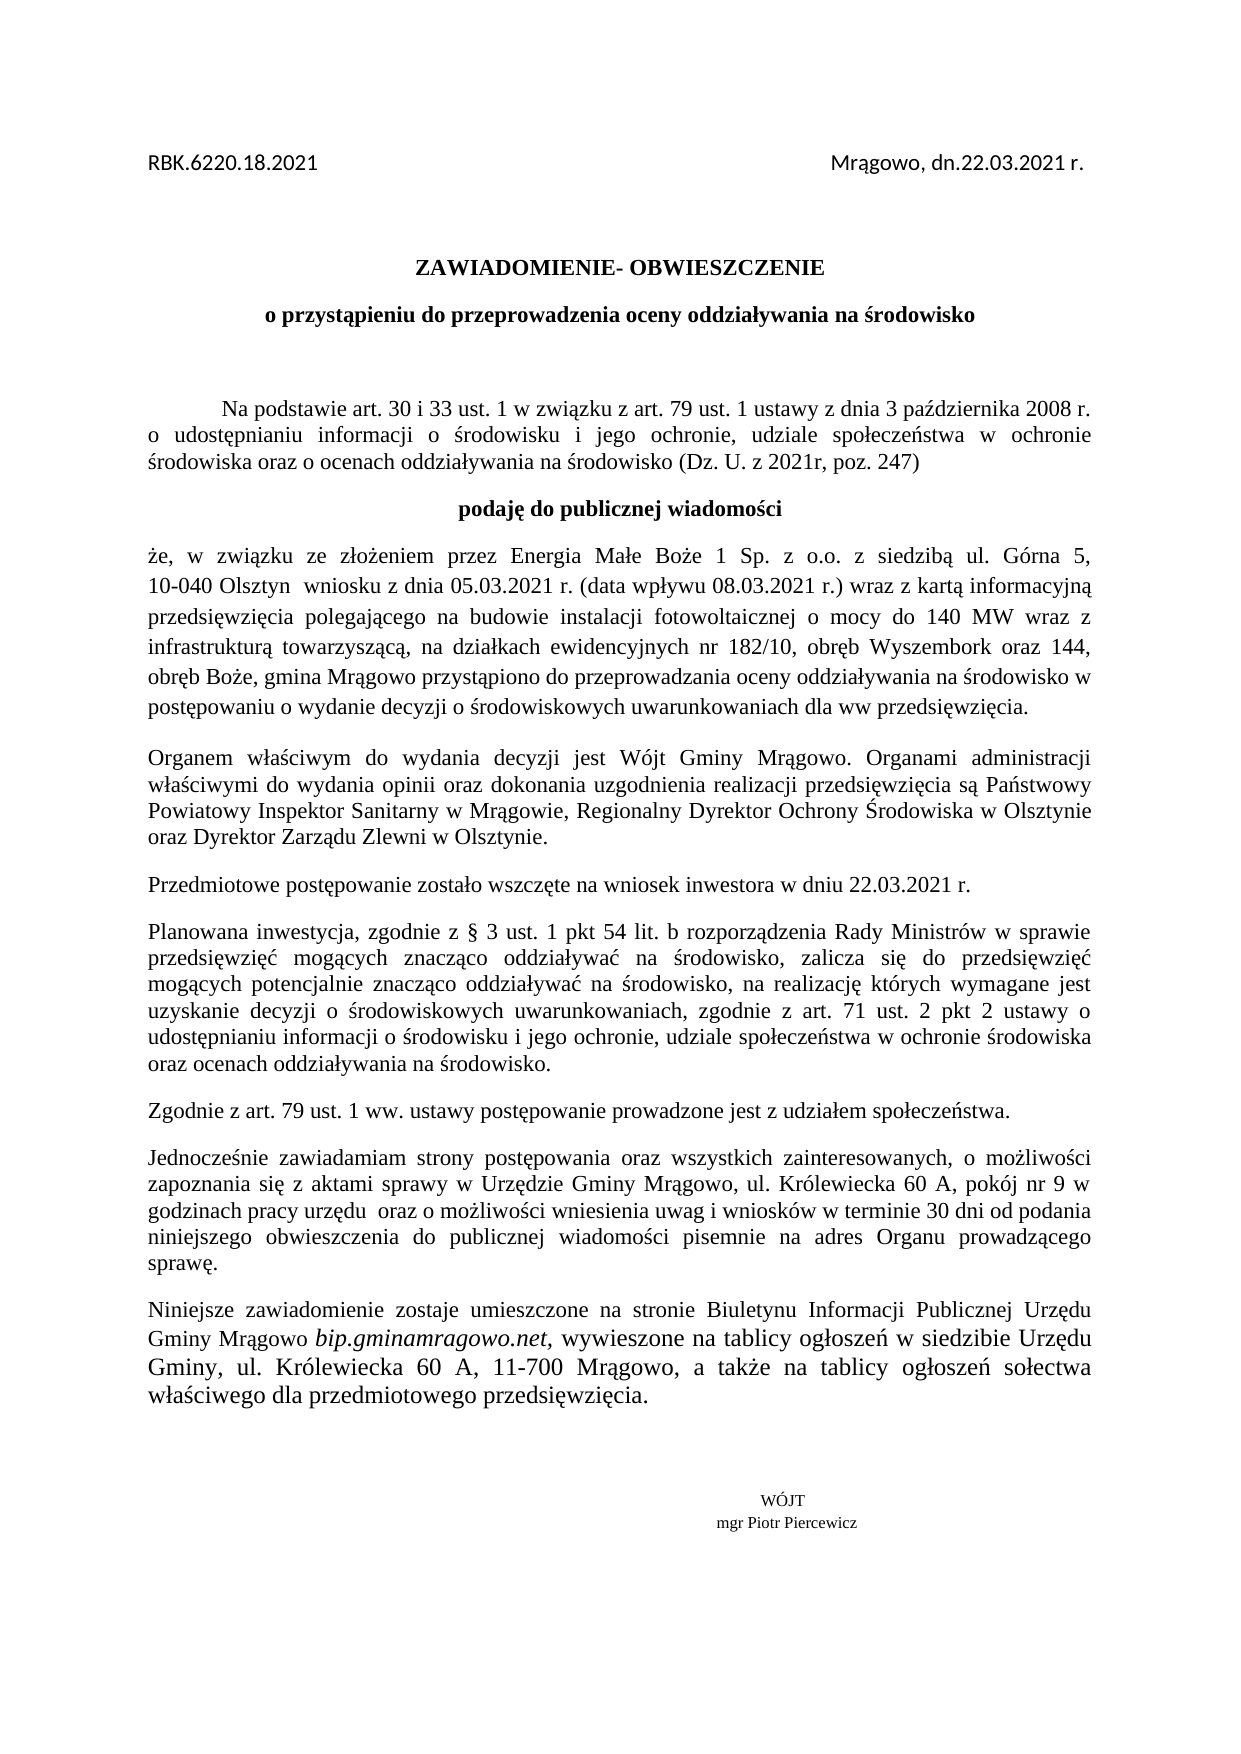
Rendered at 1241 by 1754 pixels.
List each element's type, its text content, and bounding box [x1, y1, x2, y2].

text o przystąpieniu do przeprowadzenia oceny oddziaływania na środowisko [148, 301, 1093, 327]
text że, w związku ze złożeniem przez Energia Małe Boże 1 Sp. z o.o. z siedzibą ul. Górna 5, 10-040 Olsztyn wniosku z dnia 05.03.2021 r. (data wpływu 08.03.2021 r.) wraz z kartą informacyjną przedsięwzięcia polegającego na budowie instalacji fotowoltaicznej o mocy do 140 MW wraz z infrastrukturą towarzyszącą, na działkach ewidencyjnych nr 182/10, obręb Wyszembork oraz 144, obręb Boże, gmina Mrągowo przystąpiono do przeprowadzania oceny oddziaływania na środowisko w postępowaniu o wydanie decyzji o środowiskowych uwarunkowaniach dla ww przedsięwzięcia. [148, 542, 1093, 720]
text Zgodnie z art. 79 ust. 1 ww. ustawy postępowanie prowadzone jest z udziałem społeczeństwa. [148, 1097, 1093, 1123]
text Przedmiotowe postępowanie zostało wszczęte na wniosek inwestora w dniu 22.03.2021 r. [148, 871, 1093, 897]
text WÓJT [148, 1491, 1093, 1510]
text Niniejsze zawiadomienie zostaje umieszczone na stronie Biuletynu Informacji Publicznej Urzędu Gminy Mrągowo bip.gminamragowo.net, wywieszone na tablicy ogłoszeń w siedzibie Urzędu Gminy, ul. Królewiecka 60 A, 11-700 Mrągowo, a także na tablicy ogłoszeń sołectwa właściwego dla przedmiotowego przedsięwzięcia. [148, 1297, 1093, 1409]
text podaję do publicznej wiadomości [148, 495, 1093, 521]
text Planowana inwestycja, zgodnie z § 3 ust. 1 pkt 54 lit. b rozporządzenia Rady Ministrów w sprawie przedsięwzięć mogących znacząco oddziaływać na środowisko, zalicza się do przedsięwzięć mogących potencjalnie znacząco oddziaływać na środowisko, na realizację których wymagane jest uzyskanie decyzji o środowiskowych uwarunkowaniach, zgodnie z art. 71 ust. 2 pkt 2 ustawy o udostępnianiu informacji o środowisku i jego ochronie, udziale społeczeństwa w ochronie środowiska oraz ocenach oddziaływania na środowisko. [148, 918, 1093, 1076]
text Organem właściwym do wydania decyzji jest Wójt Gminy Mrągowo. Organami administracji właściwymi do wydania opinii oraz dokonania uzgodnienia realizacji przedsięwzięcia są Państwowy Powiatowy Inspektor Sanitarny w Mrągowie, Regionalny Dyrektor Ochrony Środowiska w Olsztynie oraz Dyrektor Zarządu Zlewni w Olsztynie. [148, 744, 1093, 850]
text RBK.6220.18.2021 Mrągowo, dn.22.03.2021 r. [148, 148, 1093, 176]
text Na podstawie art. 30 i 33 ust. 1 w związku z art. 79 ust. 1 ustawy z dnia 3 października 2008 r. o udostępnianiu informacji o środowisku i jego ochronie, udziale społeczeństwa w ochronie środowiska oraz o ocenach oddziaływania na środowisko (Dz. U. z 2021r, poz. 247) [148, 395, 1093, 474]
text ZAWIADOMIENIE- OBWIESZCZENIE [148, 254, 1093, 280]
text mgr Piotr Piercewicz [148, 1513, 1093, 1532]
text Jednocześnie zawiadamiam strony postępowania oraz wszystkich zainteresowanych, o możliwości zapoznania się z aktami sprawy w Urzędzie Gminy Mrągowo, ul. Królewiecka 60 A, pokój nr 9 w godzinach pracy urzędu oraz o możliwości wniesienia uwag i wniosków w terminie 30 dni od podania niniejszego obwieszczenia do publicznej wiadomości pisemnie na adres Organu prowadzącego sprawę. [148, 1144, 1093, 1276]
